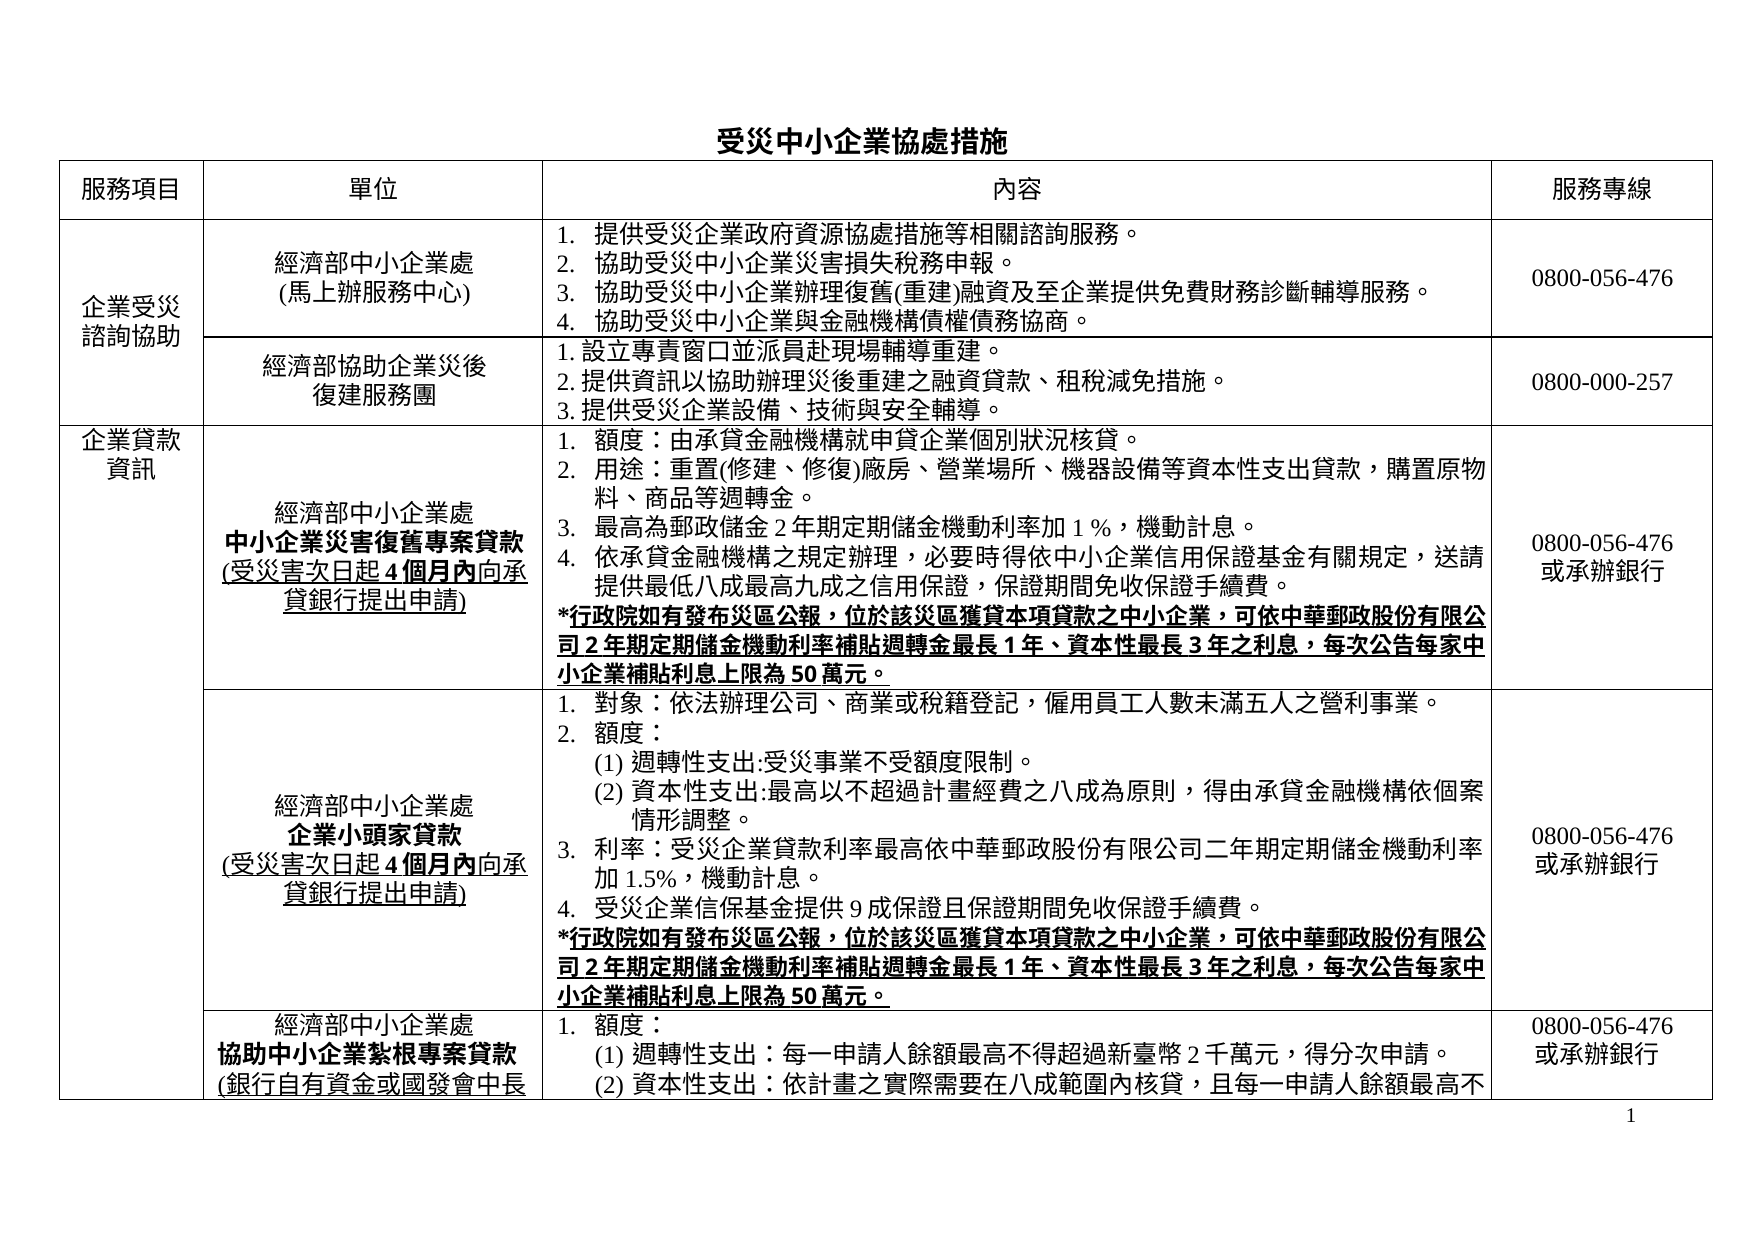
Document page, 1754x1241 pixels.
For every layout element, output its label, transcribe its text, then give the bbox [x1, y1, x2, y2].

table_cell 對象：依法辦理公司、商業或稅籍登記，僱用員工人數未滿五人之營利事業。 額度： 週轉性支出:受災事業不受額度限制。 資本性支出:最高以不超過計畫經費之八成為原則，得由承貸金融機構依個案情形調整。 利率：受災企業貸款利率最高依中華郵政股份有限公司二年期定期儲金機動利率加1.5%，機動計息。 受災企業信保基金提供9成保證且保證期間免收保證手續費。 *行政院如有發布災區公報，位於該災區獲貸本項貸款之中小企業，可依中華郵政股份有限公司2年期定期儲金機動利率補貼週轉金最長1年、資本性最長3年之利息，每次公告每家中小企業補貼利息上限為50萬元。 [543, 690, 1491, 1010]
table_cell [543, 1011, 1491, 1099]
table_header 服務專線 [1492, 161, 1712, 219]
table_cell 0800-056-476 或承辦銀行 [1492, 1011, 1712, 1099]
table_cell 0800-000-257 [1492, 338, 1712, 425]
table_header 單位 [204, 161, 542, 219]
table_cell 額度：由承貸金融機構就申貸企業個別狀況核貸。 用途：重置(修建、修復)廠房、營業場所、機器設備等資本性支出貸款，購置原物料、商品等週轉金。 最高為郵政儲金2年期定期儲金機動利率加1 %，機動計息。 依承貸金融機構之規定辦理，必要時得依中小企業信用保證基金有關規定，送請提供最低八成最高九成之信用保證，保證期間免收保證手續費。 *行政院如有發布災區公報，位於該災區獲貸本項貸款之中小企業，可依中華郵政股份有限公司2年期定期儲金機動利率補貼週轉金最長1年、資本性最長3年之利息，每次公告每家中小企業補貼利息上限為50萬元。 [543, 426, 1491, 688]
table_cell 0800-056-476 或承辦銀行 [1492, 426, 1712, 688]
table_cell 企業受災諮詢協助 [60, 220, 203, 425]
table_cell 提供受災企業政府資源協處措施等相關諮詢服務。 協助受災中小企業災害損失稅務申報。 協助受災中小企業辦理復舊(重建)融資及至企業提供免費財務診斷輔導服務。 協助受災中小企業與金融機構債權債務協商。 [543, 220, 1491, 336]
table_cell 0800-056-476 或承辦銀行 [1492, 690, 1712, 1010]
table_cell 經濟部協助企業災後 復建服務團 [204, 338, 542, 425]
table_cell 0800-056-476 [1492, 220, 1712, 336]
table_cell 1. 設立專責窗口並派員赴現場輔導重建。 2. 提供資訊以協助辦理災後重建之融資貸款、租稅減免措施。 3. 提供受災企業設備、技術與安全輔導。 [543, 338, 1491, 425]
table_cell 經濟部中小企業處 企業小頭家貸款 (受災害次日起4個月內向承貸銀行提出申請) [204, 690, 542, 1010]
text 受災中小企業協處措施 [89, 118, 1636, 160]
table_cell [204, 1011, 542, 1099]
table_header 內容 [543, 161, 1491, 219]
table_cell 企業貸款資訊 [60, 426, 203, 1099]
table_cell 經濟部中小企業處 中小企業災害復舊專案貸款 (受災害次日起4個月內向承貸銀行提出申請) [204, 426, 542, 688]
table_cell 經濟部中小企業處 (馬上辦服務中心) [204, 220, 542, 336]
table_header 服務項目 [60, 161, 203, 219]
